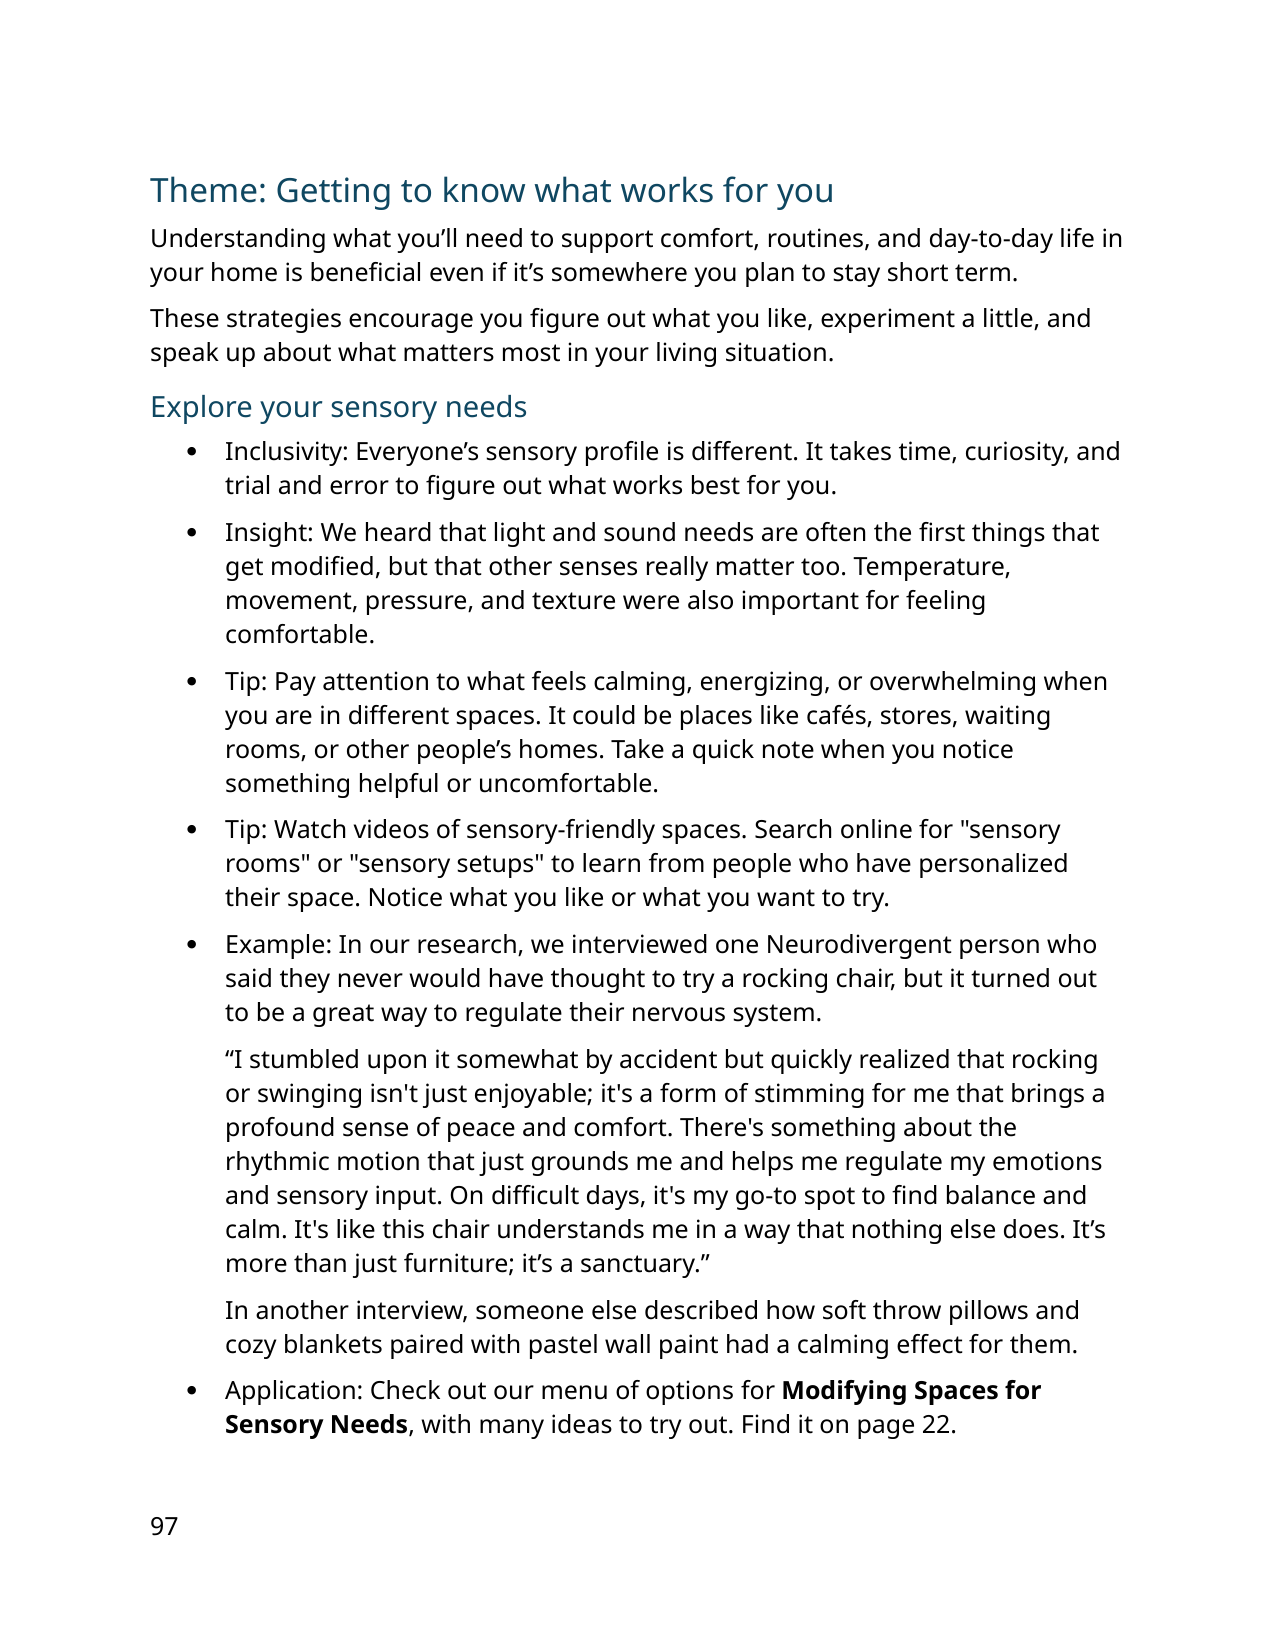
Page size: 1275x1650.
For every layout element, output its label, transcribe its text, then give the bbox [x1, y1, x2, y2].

text These strategies encourage you figure out what you like, experiment a little, and speak up about what matters most in your living situation. [150, 301, 1125, 369]
list Example: In our research, we interviewed one Neurodivergent person who said they never would have thought to try a rocking chair, but it turned out to be a great way to regulate their nervous system. [187, 927, 1125, 1029]
subtitle Explore your sensory needs [150, 386, 1125, 426]
list Tip: Pay attention to what feels calming, energizing, or overwhelming when you are in different spaces. It could be places like cafés, stores, waiting rooms, or other people’s homes. Take a quick note when you notice something helpful or uncomfortable. [187, 663, 1125, 799]
subtitle Theme: Getting to know what works for you [150, 167, 1125, 212]
list Insight: We heard that light and sound needs are often the first things that get modified, but that other senses really matter too. Temperature, movement, pressure, and texture were also important for feeling comfortable. [187, 514, 1125, 651]
list “I stumbled upon it somewhat by accident but quickly realized that rocking or swinging isn't just enjoyable; it's a form of stimming for me that brings a profound sense of peace and comfort. There's something about the rhythmic motion that just grounds me and helps me regulate my emotions and sensory input. On difficult days, it's my go-to spot to find balance and calm. It's like this chair understands me in a way that nothing else does. It’s more than just furniture; it’s a sanctuary.” [225, 1041, 1125, 1280]
list In another interview, someone else described how soft throw pillows and cozy blankets paired with pastel wall paint had a calming effect for them. [225, 1292, 1125, 1360]
list Application: Check out our menu of options for Modifying Spaces for Sensory Needs, with many ideas to try out. Find it on page 22. [187, 1373, 1125, 1441]
list Tip: Watch videos of sensory-friendly spaces. Search online for "sensory rooms" or "sensory setups" to learn from people who have personalized their space. Notice what you like or what you want to try. [187, 812, 1125, 914]
list Inclusivity: Everyone’s sensory profile is different. It takes time, curiosity, and trial and error to figure out what works best for you. [187, 434, 1125, 502]
text Understanding what you’ll need to support comfort, routines, and day-to-day life in your home is beneficial even if it’s somewhere you plan to stay short term. [150, 220, 1125, 288]
